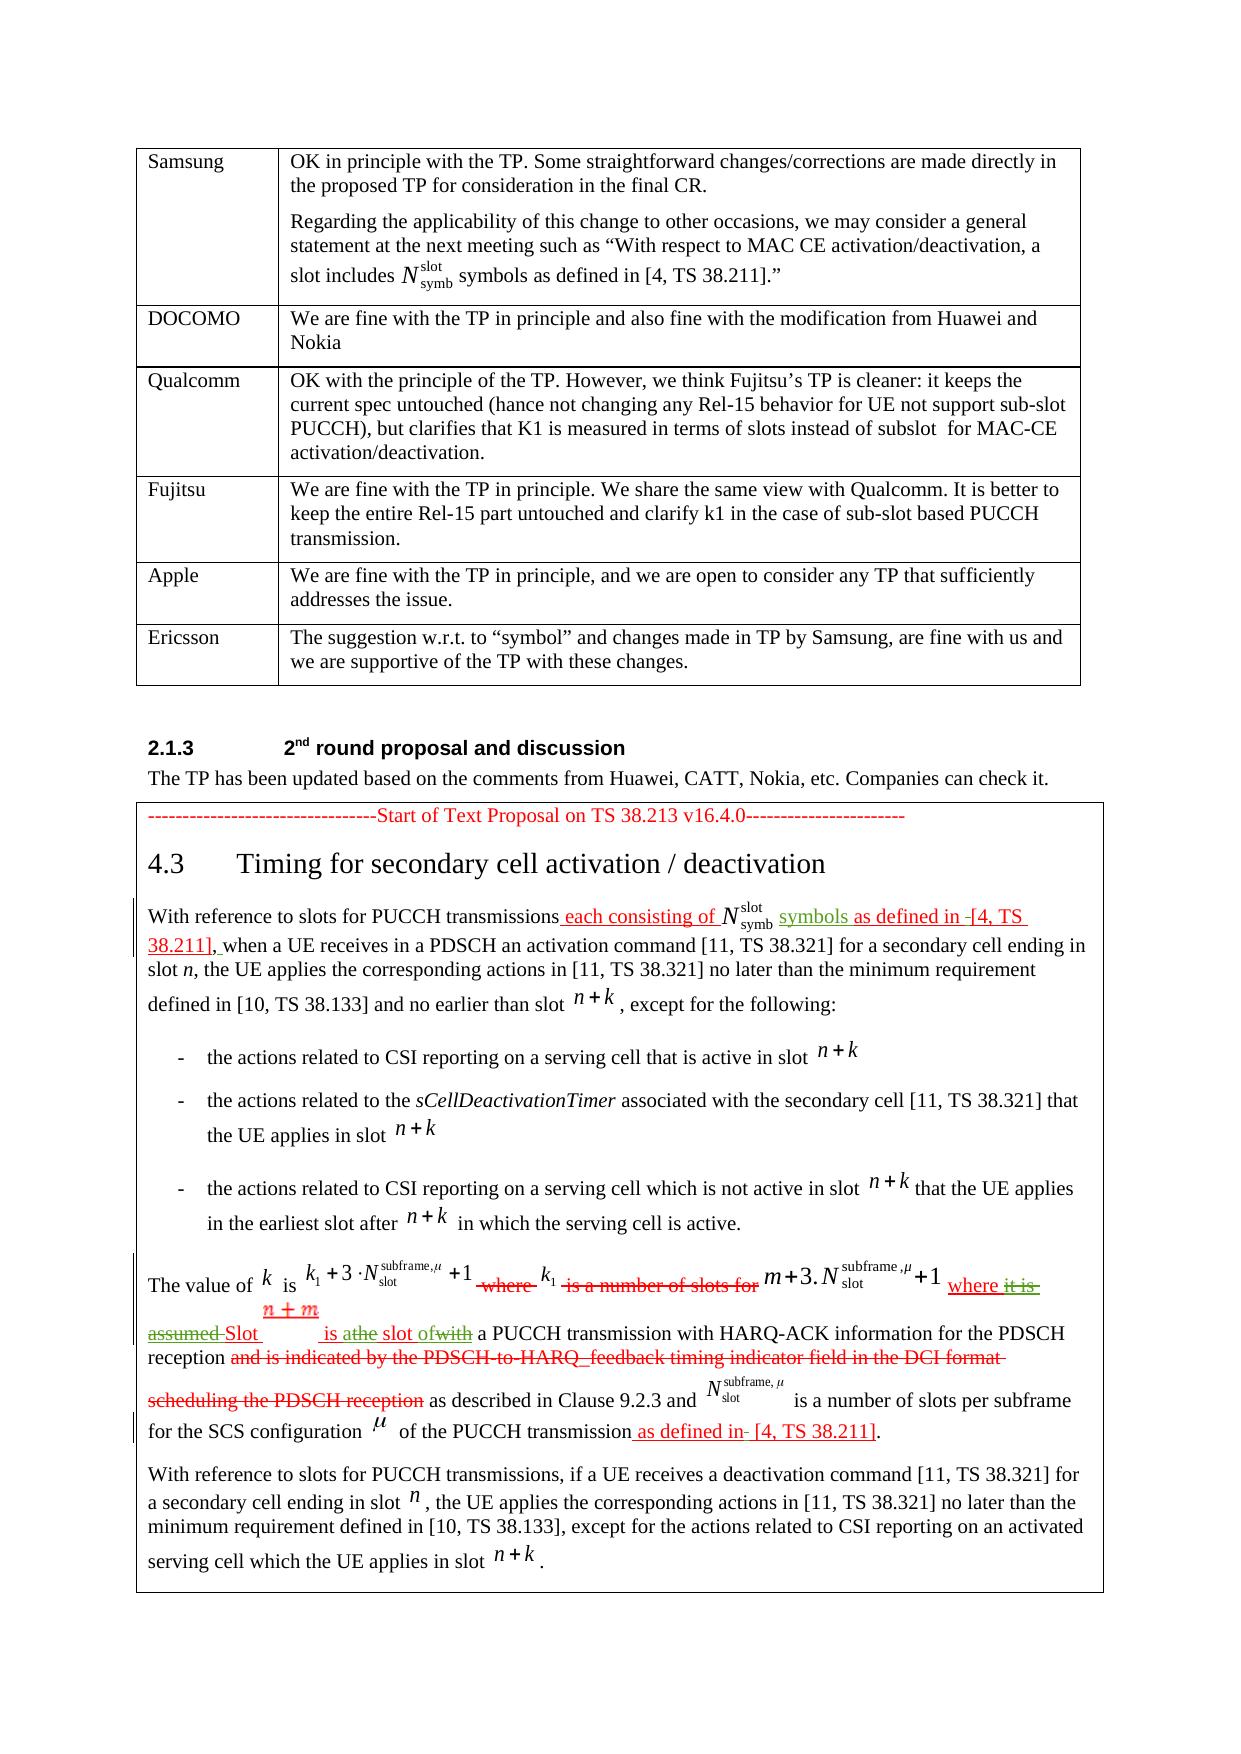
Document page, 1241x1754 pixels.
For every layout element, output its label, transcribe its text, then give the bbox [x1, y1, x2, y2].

table_cell We are fine with the TP in principle, and we are open to consider any TP that sufficiently addresses the issue. [279, 563, 1080, 624]
table_cell OK in principle with the TP. Some straightforward changes/corrections are made directly in the proposed TP for consideration in the final CR. Regarding the applicability of this change to other occasions, we may consider a general statement at the next meeting such as “With respect to MAC CE activation/deactivation, a slot includes symbols as defined in [4, TS 38.211].” [279, 149, 1080, 305]
table_cell We are fine with the TP in principle and also fine with the modification from Huawei and Nokia [279, 306, 1080, 366]
table_cell OK with the principle of the TP. However, we think Fujitsu’s TP is cleaner: it keeps the current spec untouched (hance not changing any Rel-15 behavior for UE not support sub-slot PUCCH), but clarifies that K1 is measured in terms of slots instead of subslot for MAC-CE activation/deactivation. [279, 368, 1080, 476]
table_cell We are fine with the TP in principle. We share the same view with Qualcomm. It is better to keep the entire Rel-15 part untouched and clarify k1 in the case of sub-slot based PUCCH transmission. [279, 477, 1080, 562]
subtitle 2nd round proposal and discussion [148, 735, 1093, 759]
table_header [137, 803, 1103, 1592]
text The TP has been updated based on the comments from Huawei, CATT, Nokia, etc. Companies can check it. [148, 766, 1093, 790]
table_cell Samsung [137, 149, 278, 305]
table_cell Ericsson [137, 625, 278, 685]
table_cell The suggestion w.r.t. to “symbol” and changes made in TP by Samsung, are fine with us and we are supportive of the TP with these changes. [279, 625, 1080, 685]
table_cell Apple [137, 563, 278, 624]
table_cell Qualcomm [137, 368, 278, 476]
table_cell Fujitsu [137, 477, 278, 562]
table_cell DOCOMO [137, 306, 278, 366]
picture [263, 1296, 319, 1322]
